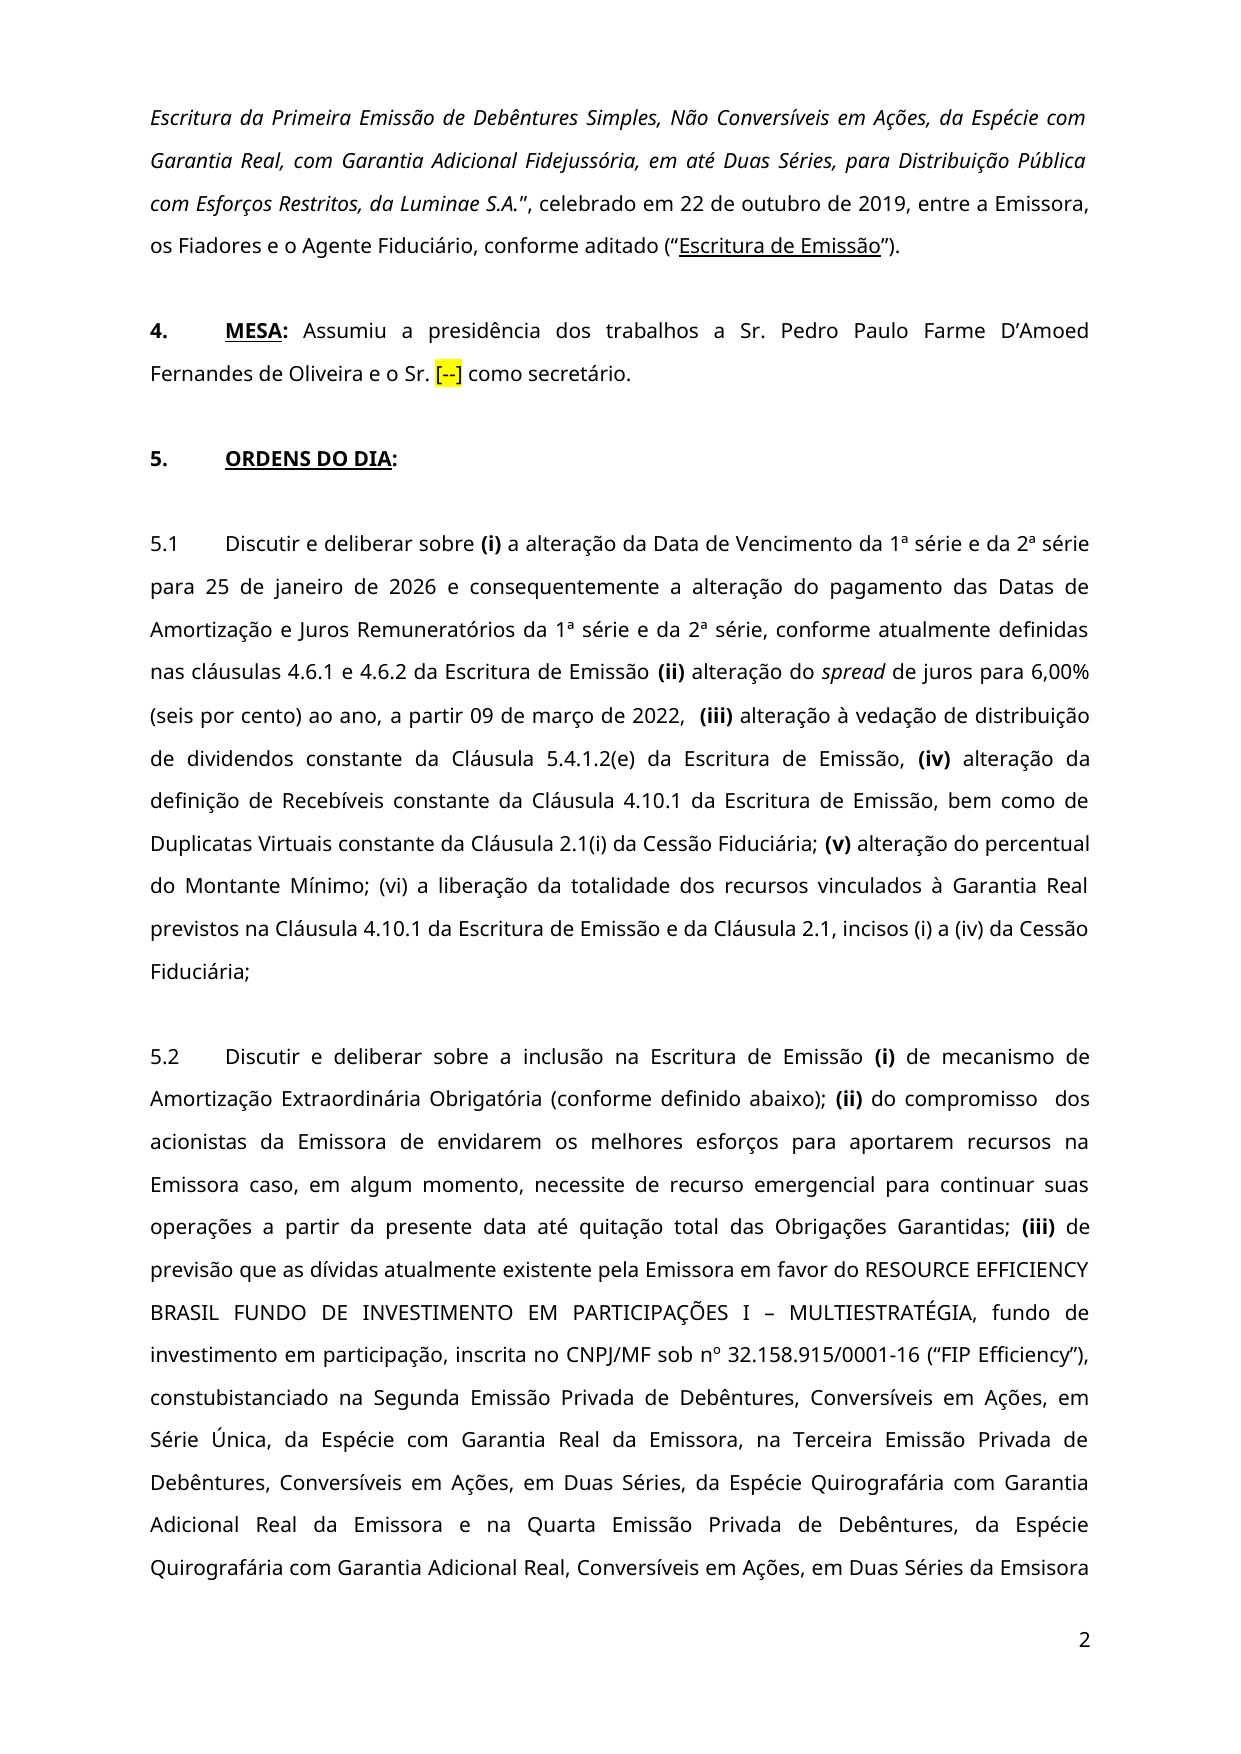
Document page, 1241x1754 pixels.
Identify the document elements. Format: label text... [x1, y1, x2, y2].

text 5.1 Discutir e deliberar sobre (i) a alteração da Data de Vencimento da 1ª série e da 2ª série para 25 de janeiro de 2026 e consequentemente a alteração do pagamento das Datas de Amortização e Juros Remuneratórios da 1ª série e da 2ª série, conforme atualmente definidas nas cláusulas 4.6.1 e 4.6.2 da Escritura de Emissão (ii) alteração do spread de juros para 6,00% (seis por cento) ao ano, a partir 09 de março de 2022, (iii) alteração à vedação de distribuição de dividendos constante da Cláusula 5.4.1.2(e) da Escritura de Emissão, (iv) alteração da definição de Recebíveis constante da Cláusula 4.10.1 da Escritura de Emissão, bem como de Duplicatas Virtuais constante da Cláusula 2.1(i) da Cessão Fiduciária; (v) alteração do percentual do Montante Mínimo; (vi) a liberação da totalidade dos recursos vinculados à Garantia Real previstos na Cláusula 4.10.1 da Escritura de Emissão e da Cláusula 2.1, incisos (i) a (iv) da Cessão Fiduciária; [150, 529, 1090, 985]
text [150, 1042, 1090, 1582]
text 5. ORDENS DO DIA: [150, 444, 1090, 473]
text 4. MESA: Assumiu a presidência dos trabalhos a Sr. Pedro Paulo Farme D’Amoed Fernandes de Oliveira e o Sr. [--] como secretário. [150, 316, 1090, 387]
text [150, 103, 1090, 260]
